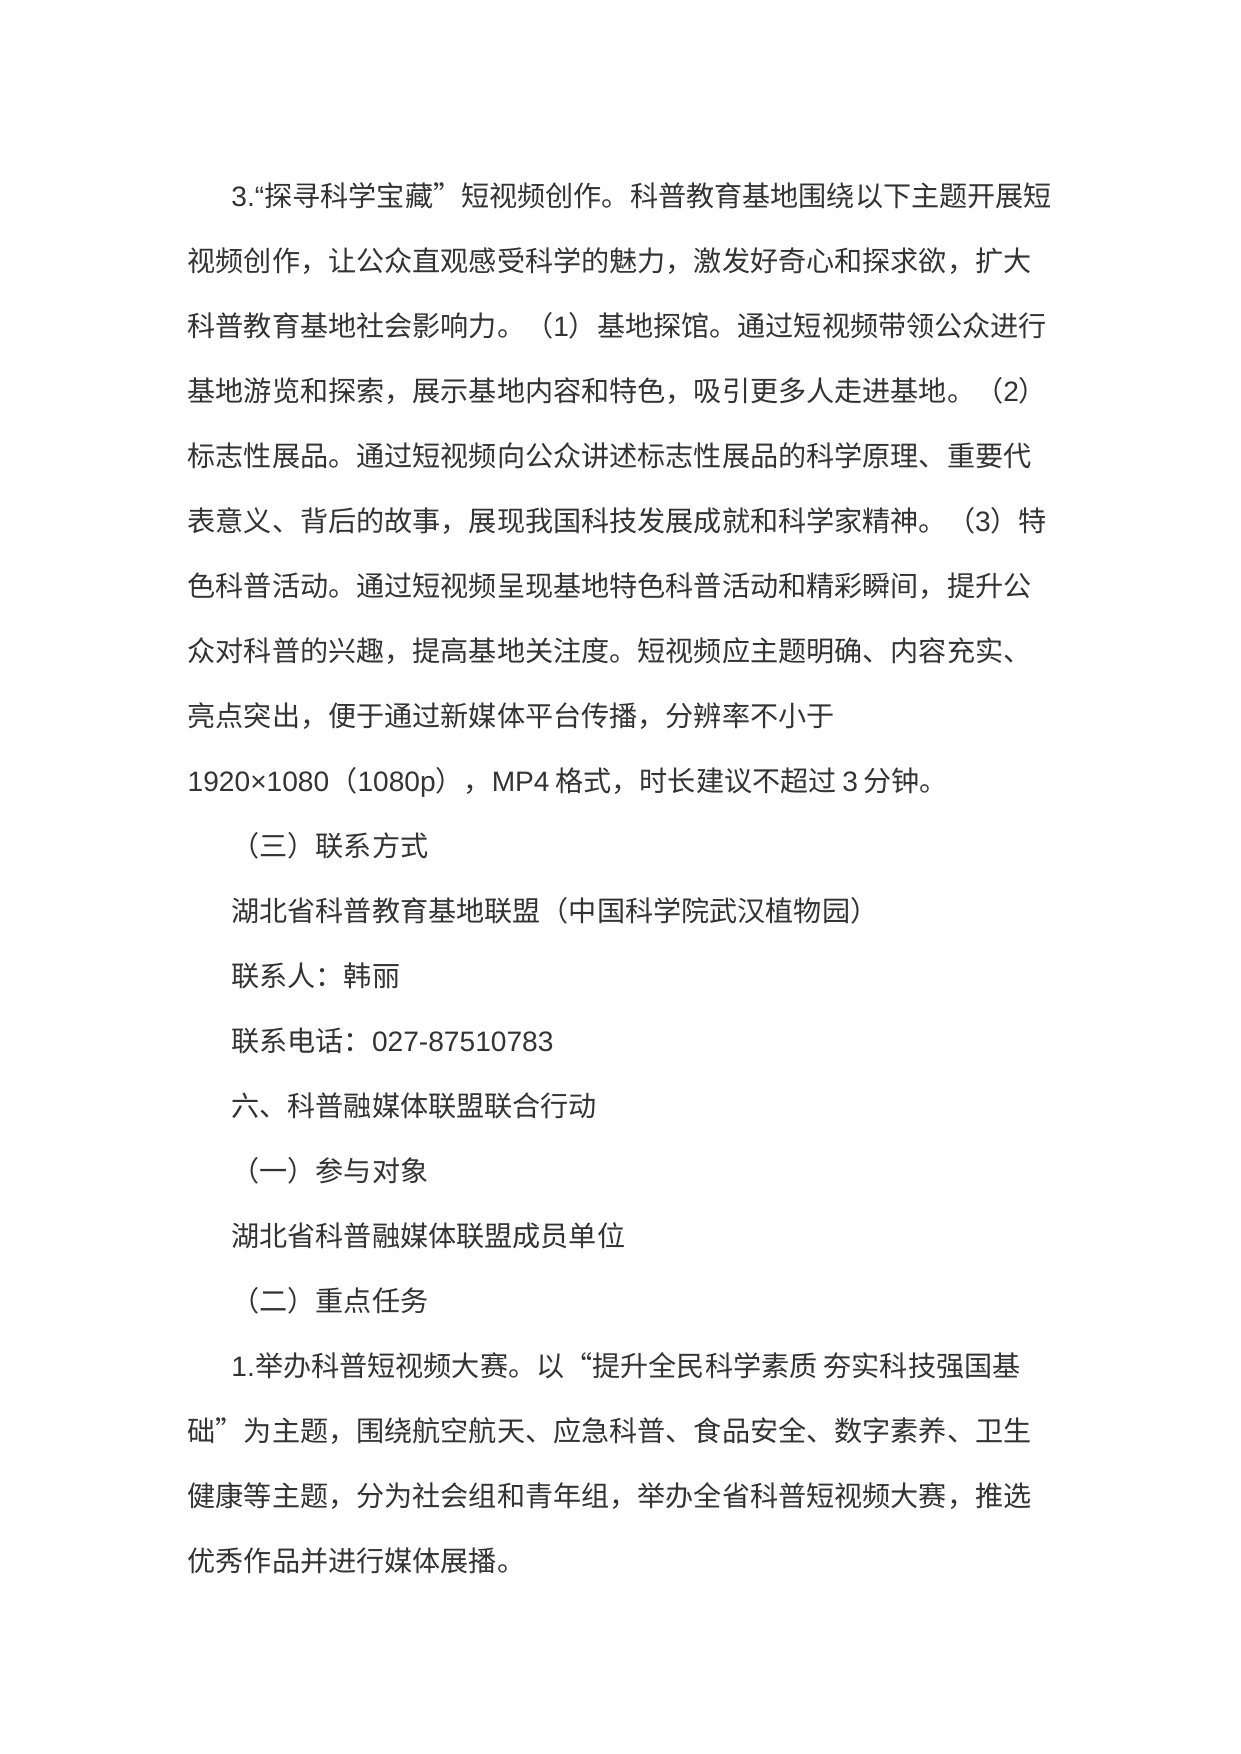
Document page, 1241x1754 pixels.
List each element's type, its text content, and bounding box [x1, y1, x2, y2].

text 3.“探寻科学宝藏”短视频创作。科普教育基地围绕以下主题开展短视频创作，让公众直观感受科学的魅力，激发好奇心和探求欲，扩大科普教育基地社会影响力。（1）基地探馆。通过短视频带领公众进行基地游览和探索，展示基地内容和特色，吸引更多人走进基地。（2）标志性展品。通过短视频向公众讲述标志性展品的科学原理、重要代表意义、背后的故事，展现我国科技发展成就和科学家精神。（3）特色科普活动。通过短视频呈现基地特色科普活动和精彩瞬间，提升公众对科普的兴趣，提高基地关注度。短视频应主题明确、内容充实、亮点突出，便于通过新媒体平台传播，分辨率不小于1920×1080（1080p），MP4格式，时长建议不超过3分钟。 [187, 162, 1053, 812]
text 湖北省科普教育基地联盟（中国科学院武汉植物园） [187, 877, 1053, 942]
text （三）联系方式 [187, 812, 1053, 877]
text 联系电话：027-87510783 [187, 1007, 1053, 1072]
text 湖北省科普融媒体联盟成员单位 [187, 1202, 1053, 1267]
text 联系人：韩丽 [187, 942, 1053, 1007]
text （二）重点任务 [187, 1267, 1053, 1332]
text （一）参与对象 [187, 1137, 1053, 1202]
text 六、科普融媒体联盟联合行动 [187, 1072, 1053, 1137]
text 1.举办科普短视频大赛。以“提升全民科学素质 夯实科技强国基础”为主题，围绕航空航天、应急科普、食品安全、数字素养、卫生健康等主题，分为社会组和青年组，举办全省科普短视频大赛，推选优秀作品并进行媒体展播。 [187, 1332, 1053, 1592]
